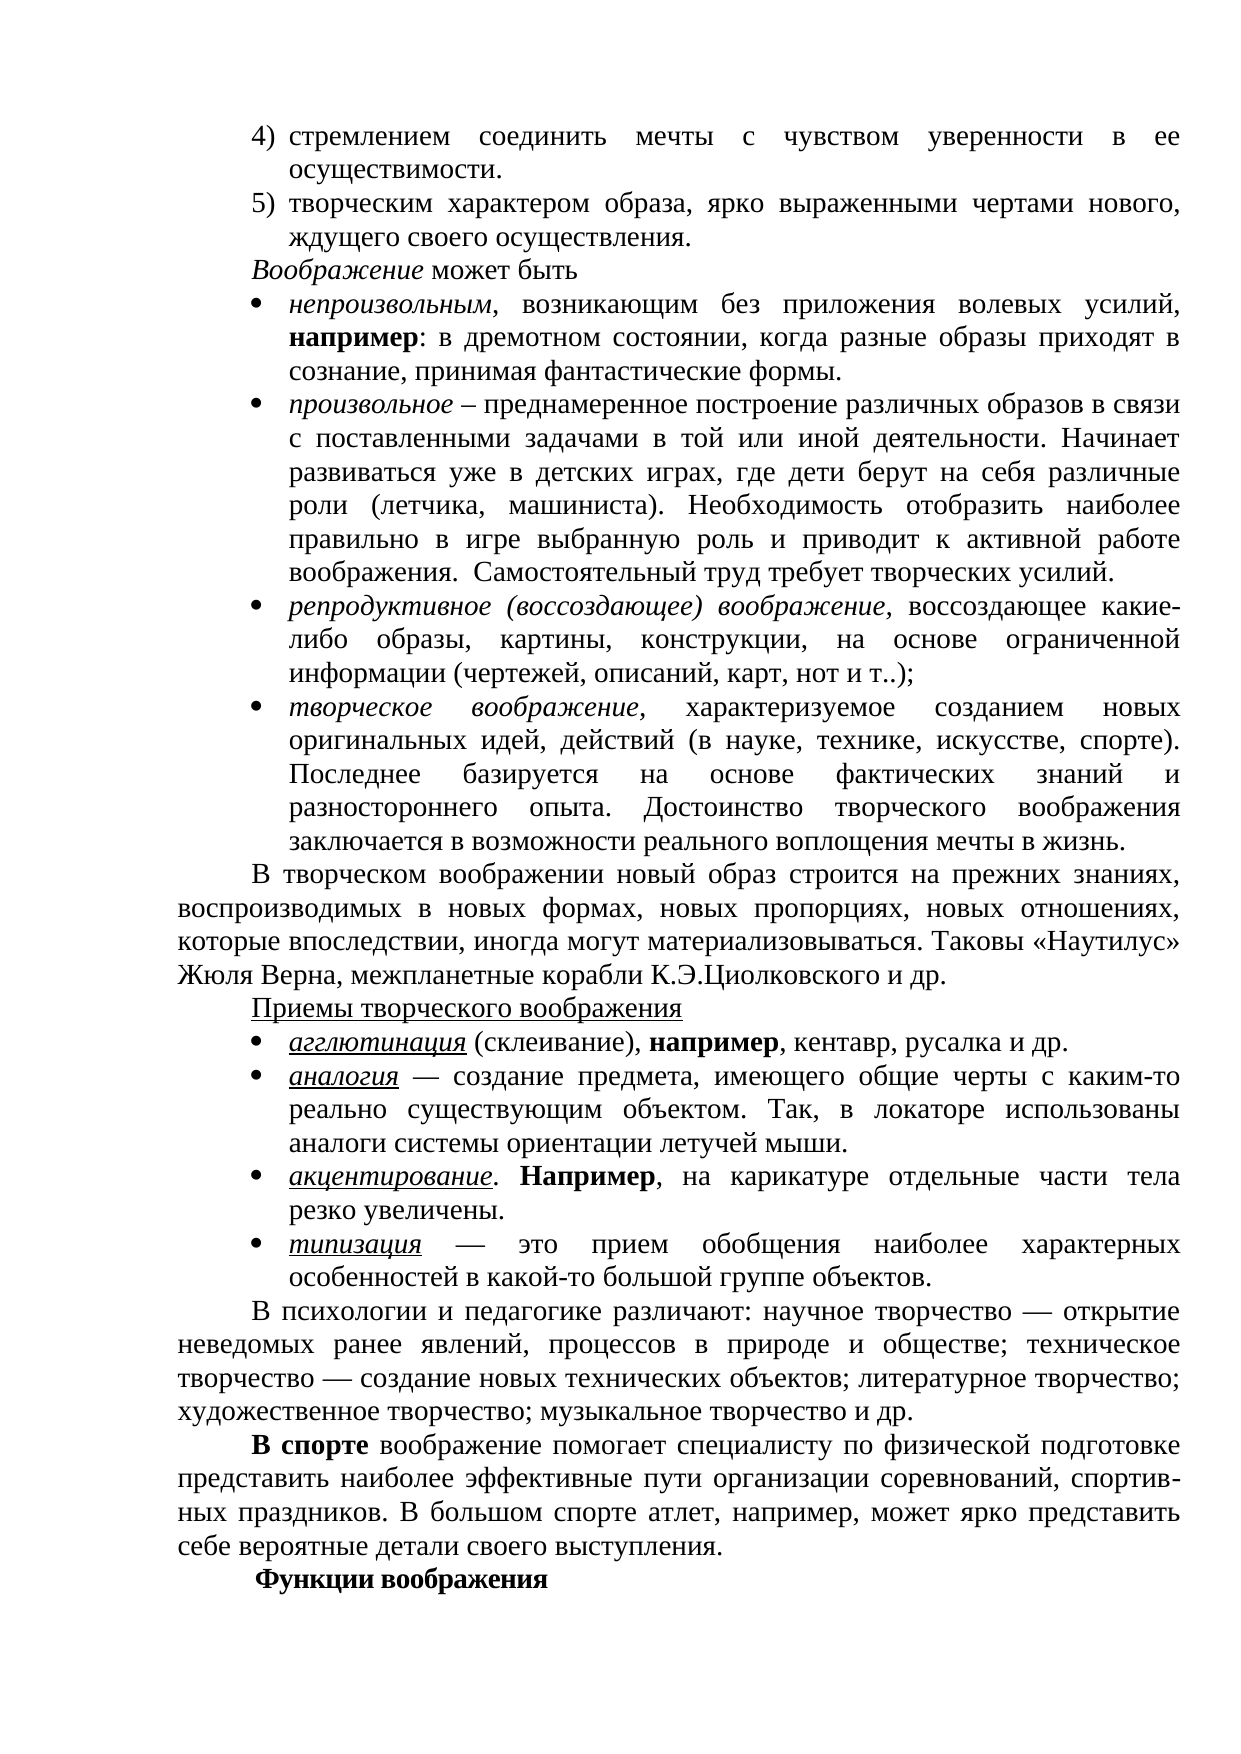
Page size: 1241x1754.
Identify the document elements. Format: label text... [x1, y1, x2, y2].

list непроизвольным, возникающим без приложения волевых усилий, например: в дремотном состоянии, когда разные образы приходят в сознание, принимая фантастические формы. [251, 286, 1181, 387]
text Воображение может быть [177, 252, 1181, 286]
list акцентирование. Например, на карикатуре отдельные части тела резко увеличены. [251, 1158, 1181, 1226]
list агглютинация (склеивание), например, кентавр, русалка и др. [251, 1024, 1181, 1058]
list аналогия — создание предмета, имеющего общие черты с каким-то реально существующим объектом. Так, в локаторе использованы аналоги системы ориентации летучей мыши. [251, 1058, 1181, 1158]
text Приемы творческого воображения [177, 991, 1181, 1024]
list стремлением соединить мечты с чувством уверенности в ее осуществимости. [251, 118, 1181, 185]
text В психологии и педагогике различают: научное творчество — открытие неведомых ранее явлений, процессов в природе и обществе; техническое творчество — создание новых технических объектов; литературное творчество; художественное творчество; музыкальное творчество и др. [177, 1293, 1181, 1427]
list произвольное – преднамеренное построение различных образов в связи с поставленными задачами в той или иной деятельности. Начинает развиваться уже в детских играх, где дети берут на себя различные роли (летчика, машиниста). Необходимость отобразить наиболее правильно в игре выбранную роль и приводит к активной работе воображения. Самостоятельный труд требует творческих усилий. [251, 387, 1181, 588]
list репродуктивное (воссоздающее) воображение, воссоздающее какие-либо образы, картины, конструкции, на основе ограниченной информации (чертежей, описаний, карт, нот и т..); [251, 588, 1181, 689]
list творческое воображение, характеризуемое созданием новых оригинальных идей, действий (в науке, технике, искусстве, спорте). Последнее базируется на основе фактических знаний и разностороннего опыта. Достоинство творческого воображения заключается в возможности реального воплощения мечты в жизнь. [251, 689, 1181, 856]
list творческим характером образа, ярко выраженными чертами нового, ждущего своего осуществления. [251, 185, 1181, 252]
text В спорте воображение помогает специалисту по физической подготовке представить наиболее эффективные пути организации соревнований, спортивных праздников. В большом спорте атлет, например, может ярко представить себе вероятные детали своего выступления. [177, 1427, 1181, 1561]
text Функции воображения [181, 1561, 1181, 1595]
list типизация — это прием обобщения наиболее характерных особенностей в какой-то большой группе объектов. [251, 1226, 1181, 1293]
text В творческом воображении новый образ строится на прежних знаниях, воспроизводимых в новых формах, новых пропорциях, новых отношениях, которые впоследствии, иногда могут материализовываться. Таковы «Наутилус» Жюля Верна, межпланетные корабли К.Э.Циолковского и др. [177, 856, 1181, 991]
